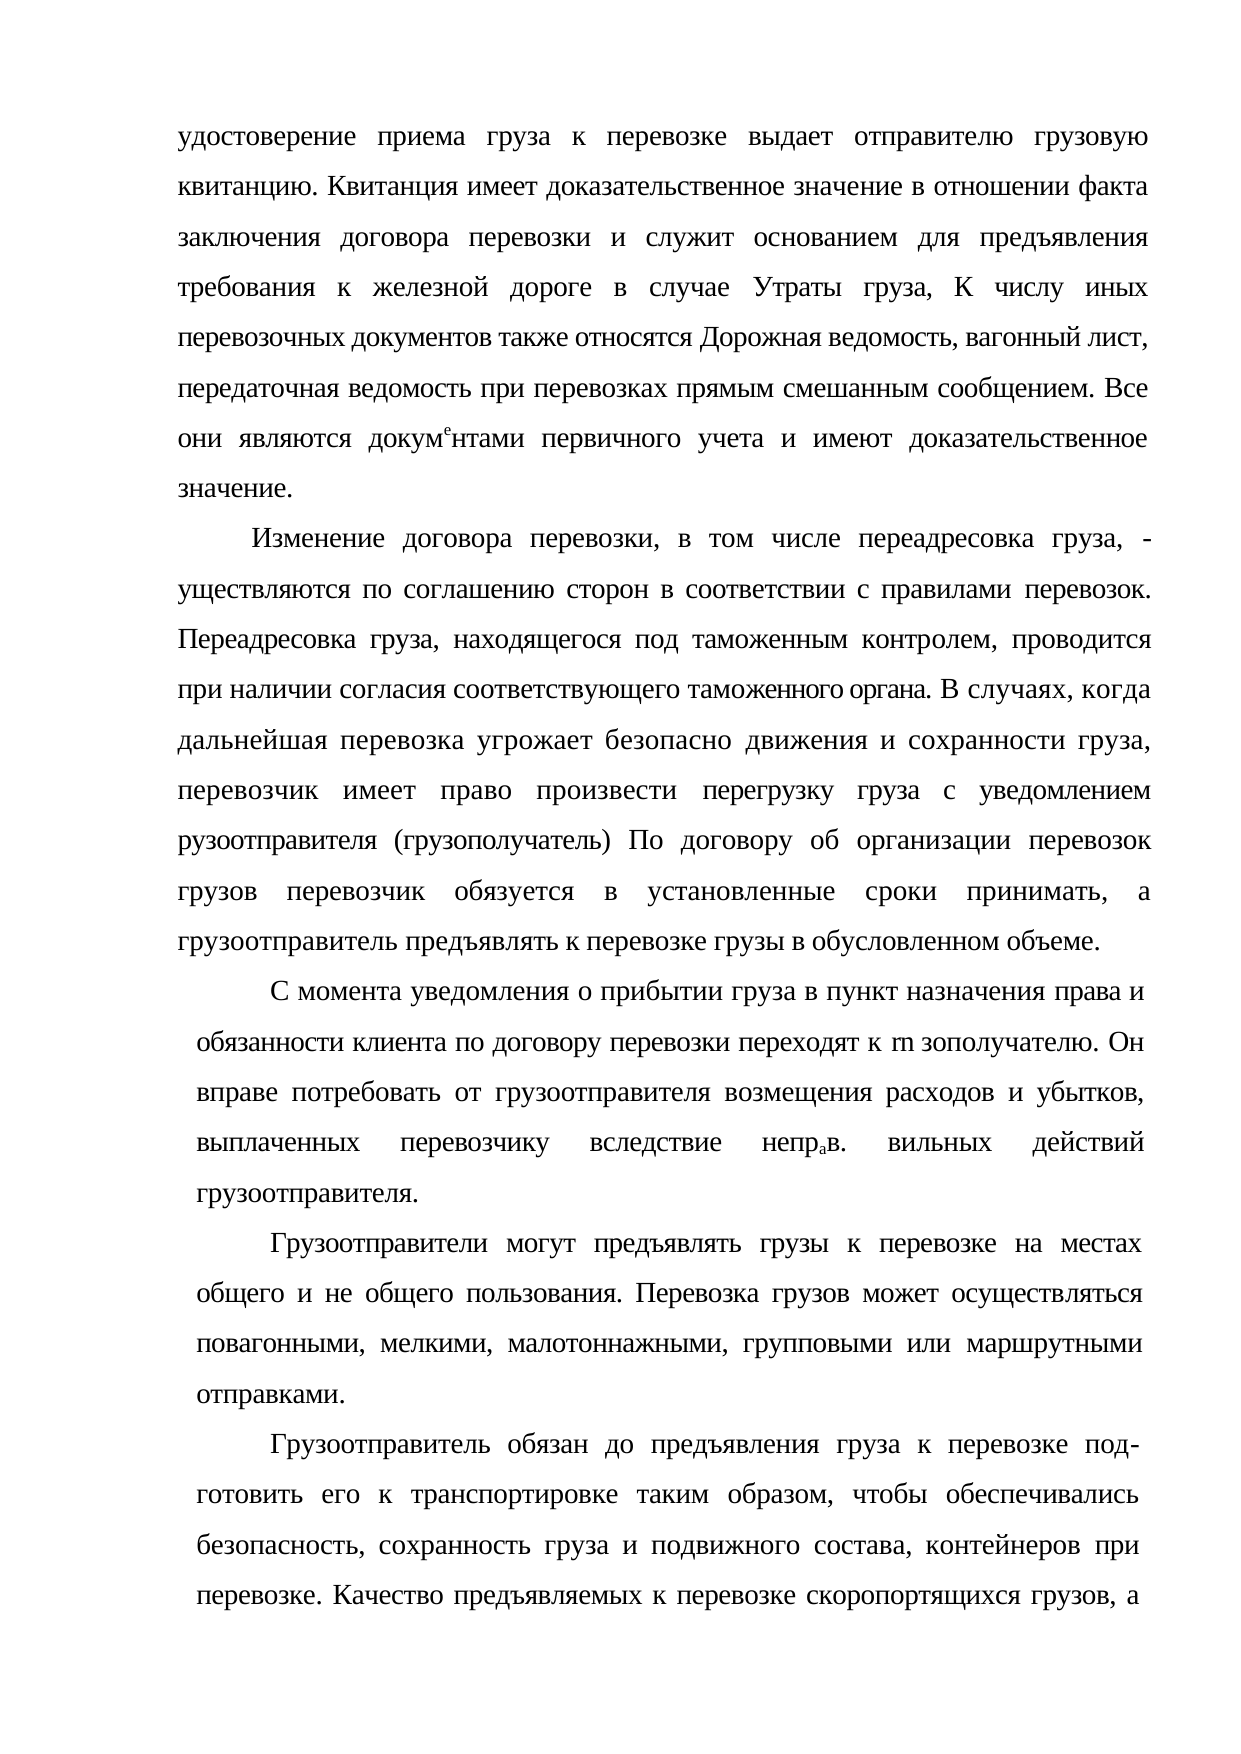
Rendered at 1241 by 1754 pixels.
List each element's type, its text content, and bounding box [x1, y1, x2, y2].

text Грузоотправители могут предъявлять грузы к перевозке на местах общего и не общего пользования. Перевозка грузов может осуществляться повагонными, мелкими, малотоннажными, групповыми или маршрутными отправками. [196, 1225, 1143, 1409]
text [196, 1426, 1139, 1611]
text Изменение договора перевозки, в том числе переадресовка груза, -уществляются по соглашению сторон в соответствии с правилами перевозок. Переадресовка груза, находящегося под таможенным контролем, проводится при наличии согласия соответствующего таможенного органа. В случаях, когда дальнейшая перевозка угрожает безопасно движения и сохранности груза, перевозчик имеет право произвести перегрузку груза с уведомлением рузоотправителя (грузополучатель) По договору об организации перевозок грузов перевозчик обязуется в установленные сроки принимать, а грузоотправитель предъявлять к перевозке грузы в обусловленном объеме. [177, 521, 1152, 957]
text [177, 118, 1148, 504]
text С момента уведомления о прибытии груза в пункт назначения права и обязанности клиента по договору перевозки переходят к rn зополучателю. Он вправе потребовать от грузоотправителя возмещения расходов и убытков, выплаченных перевозчику вследствие неправ. вильных действий грузоотправителя. [196, 973, 1144, 1208]
